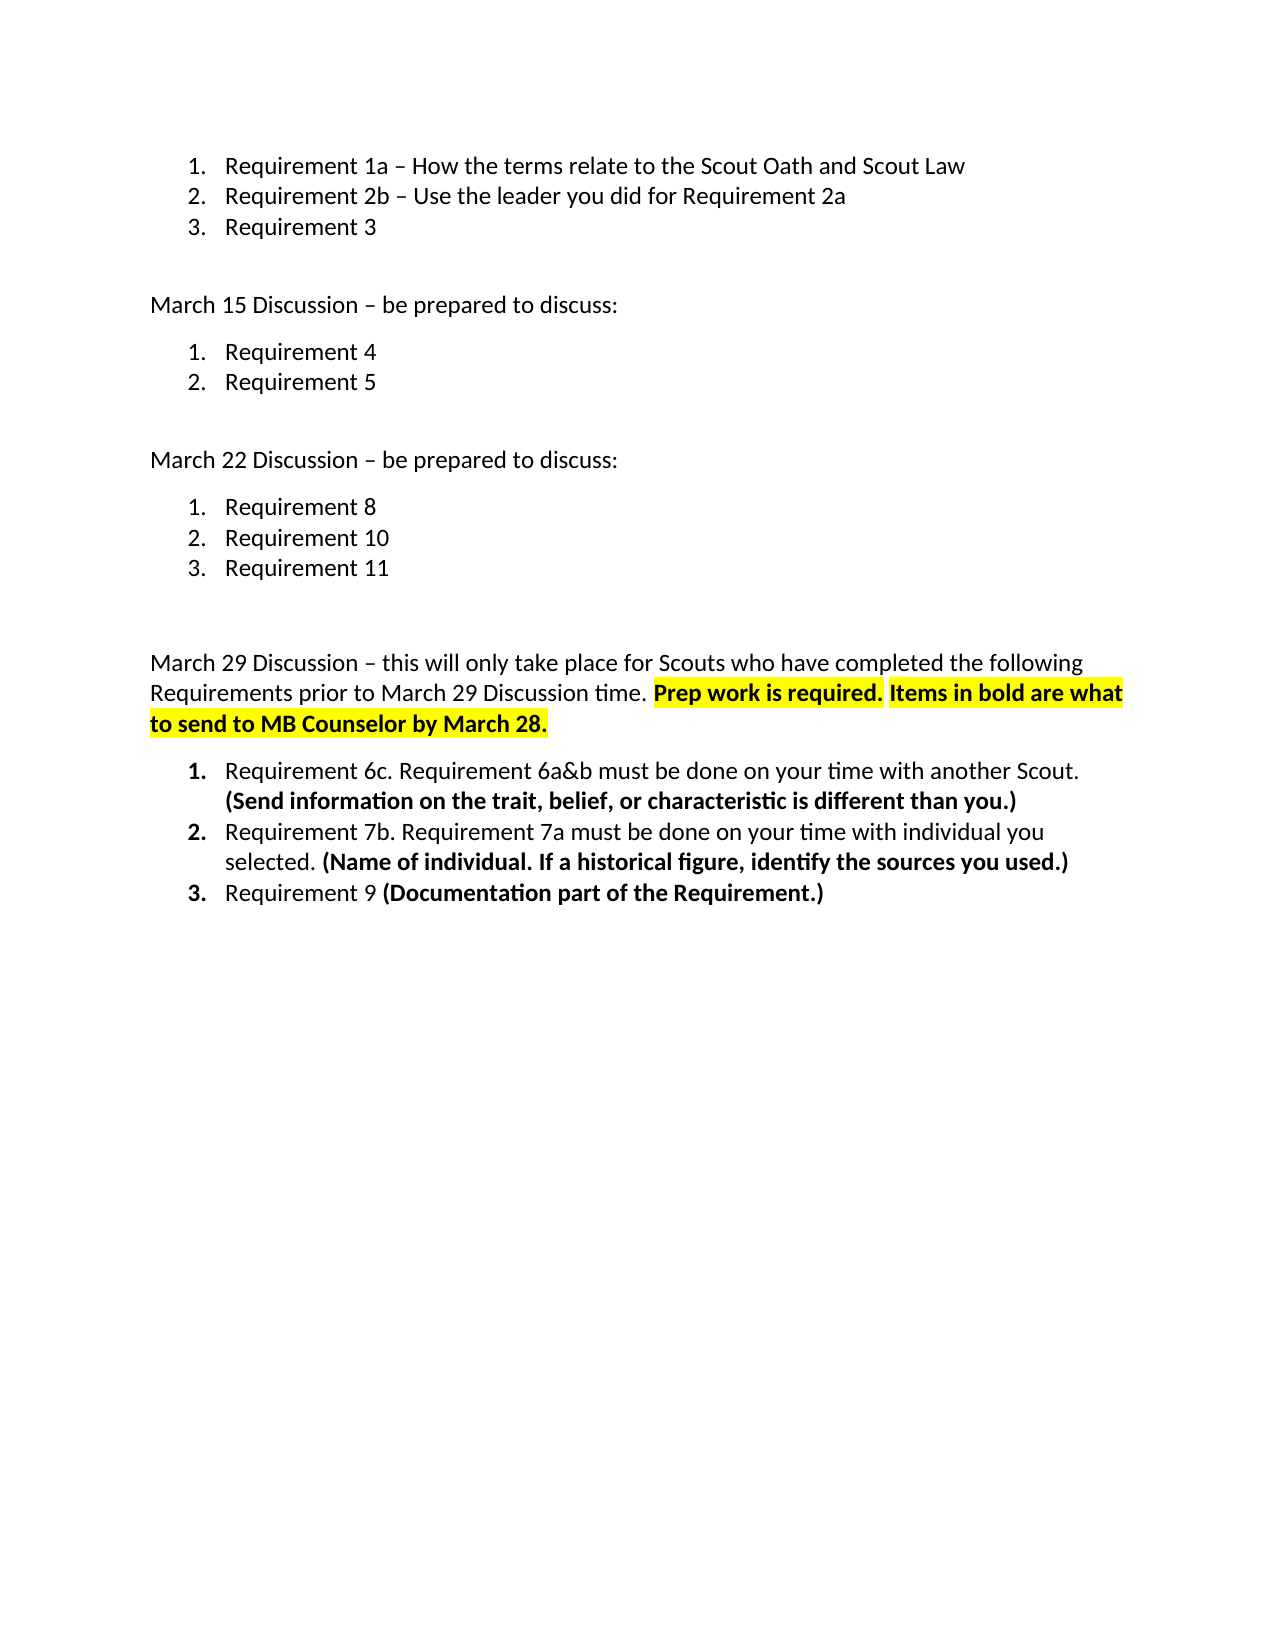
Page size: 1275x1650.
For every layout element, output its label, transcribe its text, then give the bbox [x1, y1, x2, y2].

list Requirement 9 (Documentation part of the Requirement.) [187, 877, 1125, 908]
text March 15 Discussion – be prepared to discuss: [150, 289, 1125, 319]
list Requirement 8 [187, 491, 1125, 522]
list Requirement 6c. Requirement 6a&b must be done on your time with another Scout. (Send information on the trait, belief, or characteristic is different than you.) [187, 755, 1125, 816]
list Requirement 3 [187, 211, 1125, 242]
list Requirement 4 [187, 336, 1125, 366]
list Requirement 10 [187, 522, 1125, 552]
list Requirement 5 [187, 366, 1125, 397]
list Requirement 2b – Use the leader you did for Requirement 2a [187, 181, 1125, 211]
text March 22 Discussion – be prepared to discuss: [150, 444, 1125, 475]
list Requirement 11 [187, 552, 1125, 583]
list Requirement 1a – How the terms relate to the Scout Oath and Scout Law [187, 150, 1125, 181]
text March 29 Discussion – this will only take place for Scouts who have completed the following Requirements prior to March 29 Discussion time. Prep work is required. Items in bold are what to send to MB Counselor by March 28. [150, 647, 1125, 738]
list Requirement 7b. Requirement 7a must be done on your time with individual you selected. (Name of individual. If a historical figure, identify the sources you used.) [187, 816, 1125, 877]
